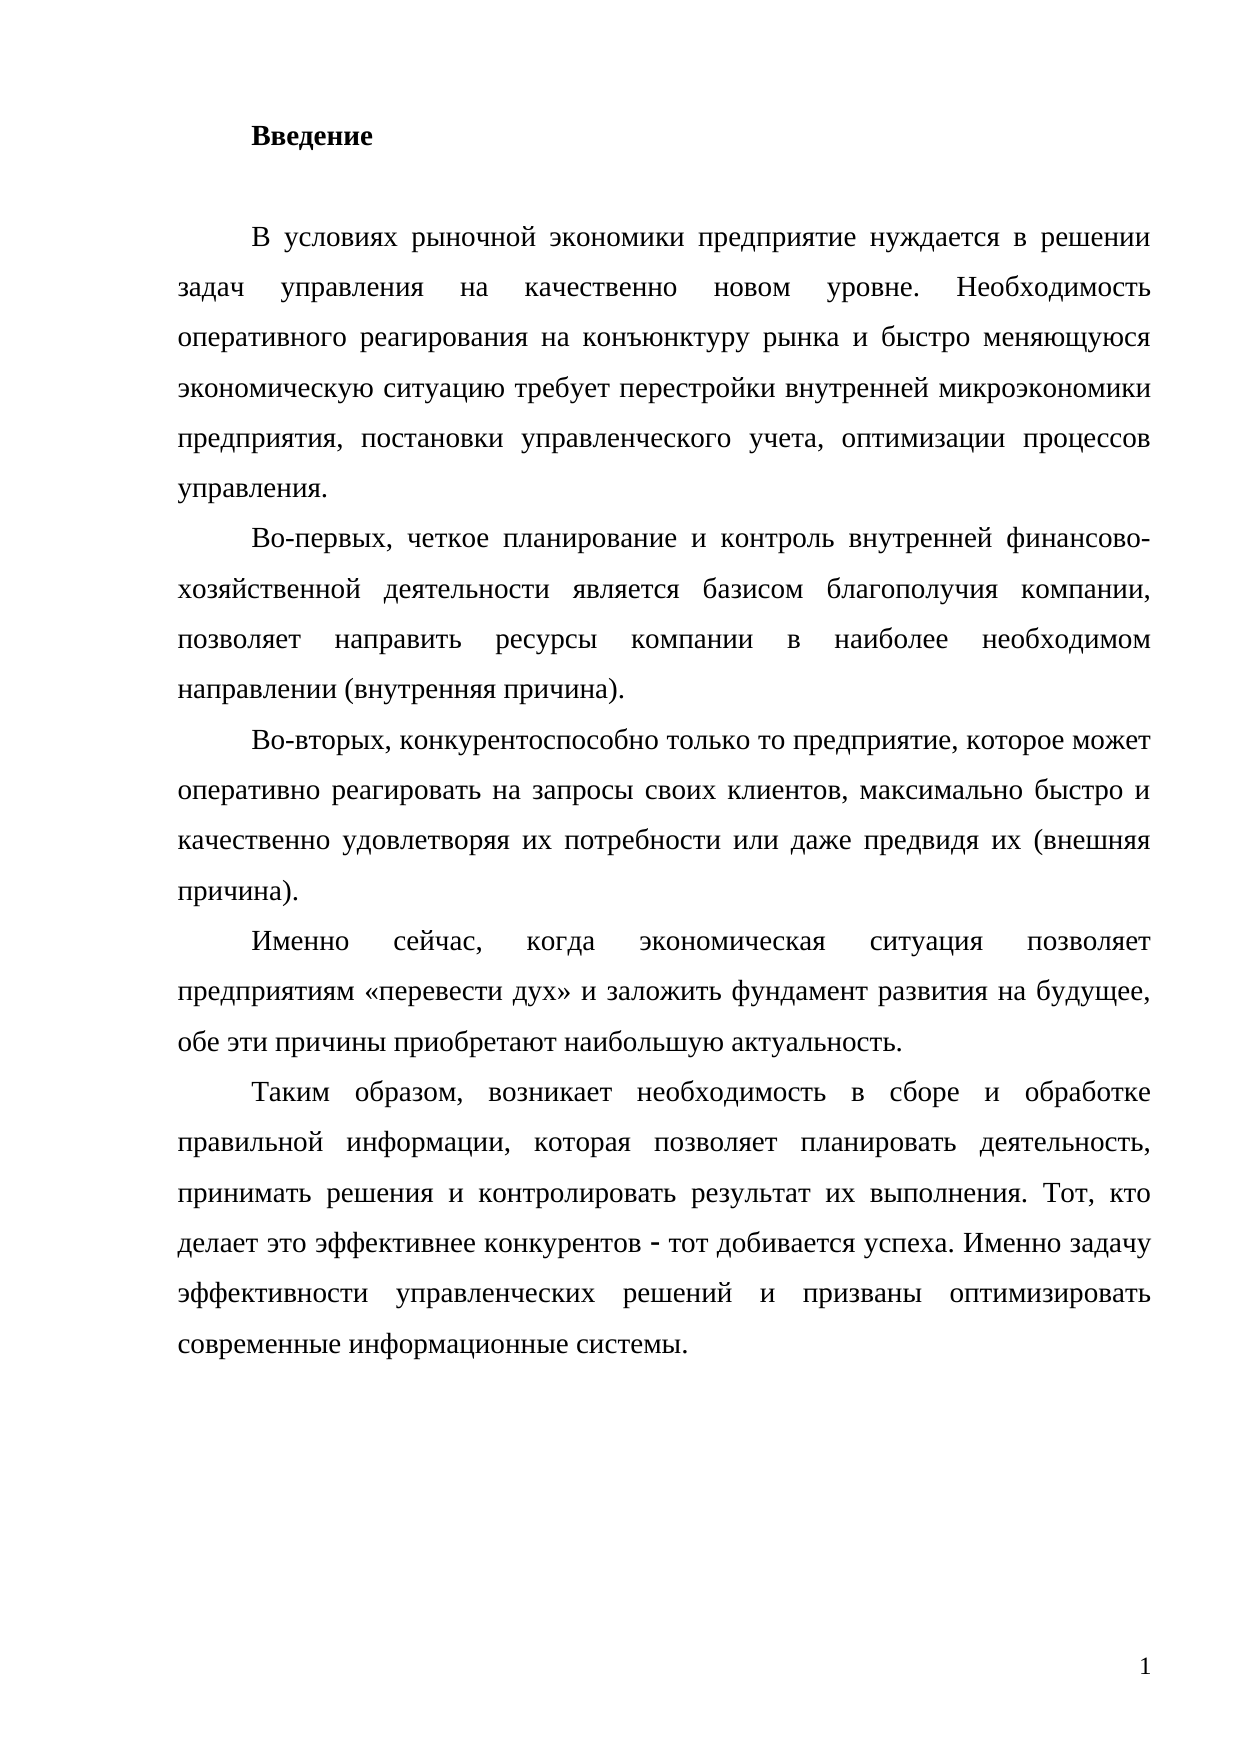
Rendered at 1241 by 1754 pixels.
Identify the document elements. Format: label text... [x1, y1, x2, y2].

text Во-первых, четкое планирование и контроль внутренней финансово-хозяйственной деятельности является базисом благополучия компании, позволяет направить ресурсы компании в наиболее необходимом направлении (внутренняя причина). [177, 521, 1152, 705]
text Именно сейчас, когда экономическая ситуация позволяет предприятиям «перевести дух» и заложить фундамент развития на будущее, обе эти причины приобретают наибольшую актуальность. [177, 923, 1152, 1057]
text Во-вторых, конкурентоспособно только то предприятие, которое может оперативно реагировать на запросы своих клиентов, максимально быстро и качественно удовлетворяя их потребности или даже предвидя их (внешняя причина). [177, 722, 1152, 906]
text Таким образом, возникает необходимость в сборе и обработке правильной информации, которая позволяет планировать деятельность, принимать решения и контролировать результат их выполнения. Тот, кто делает это эффективнее конкурентов тот добивается успеха. Именно задачу эффективности управленческих решений и призваны оптимизировать современные информационные системы. [177, 1074, 1152, 1359]
text В условиях рыночной экономики предприятие нуждается в решении задач управления на качественно новом уровне. Необходимость оперативного реагирования на конъюнктуру рынка и быстро меняющуюся экономическую ситуацию требует перестройки внутренней микроэкономики предприятия, постановки управленческого учета, оптимизации процессов управления. [177, 219, 1152, 504]
subtitle Введение [177, 118, 1152, 152]
